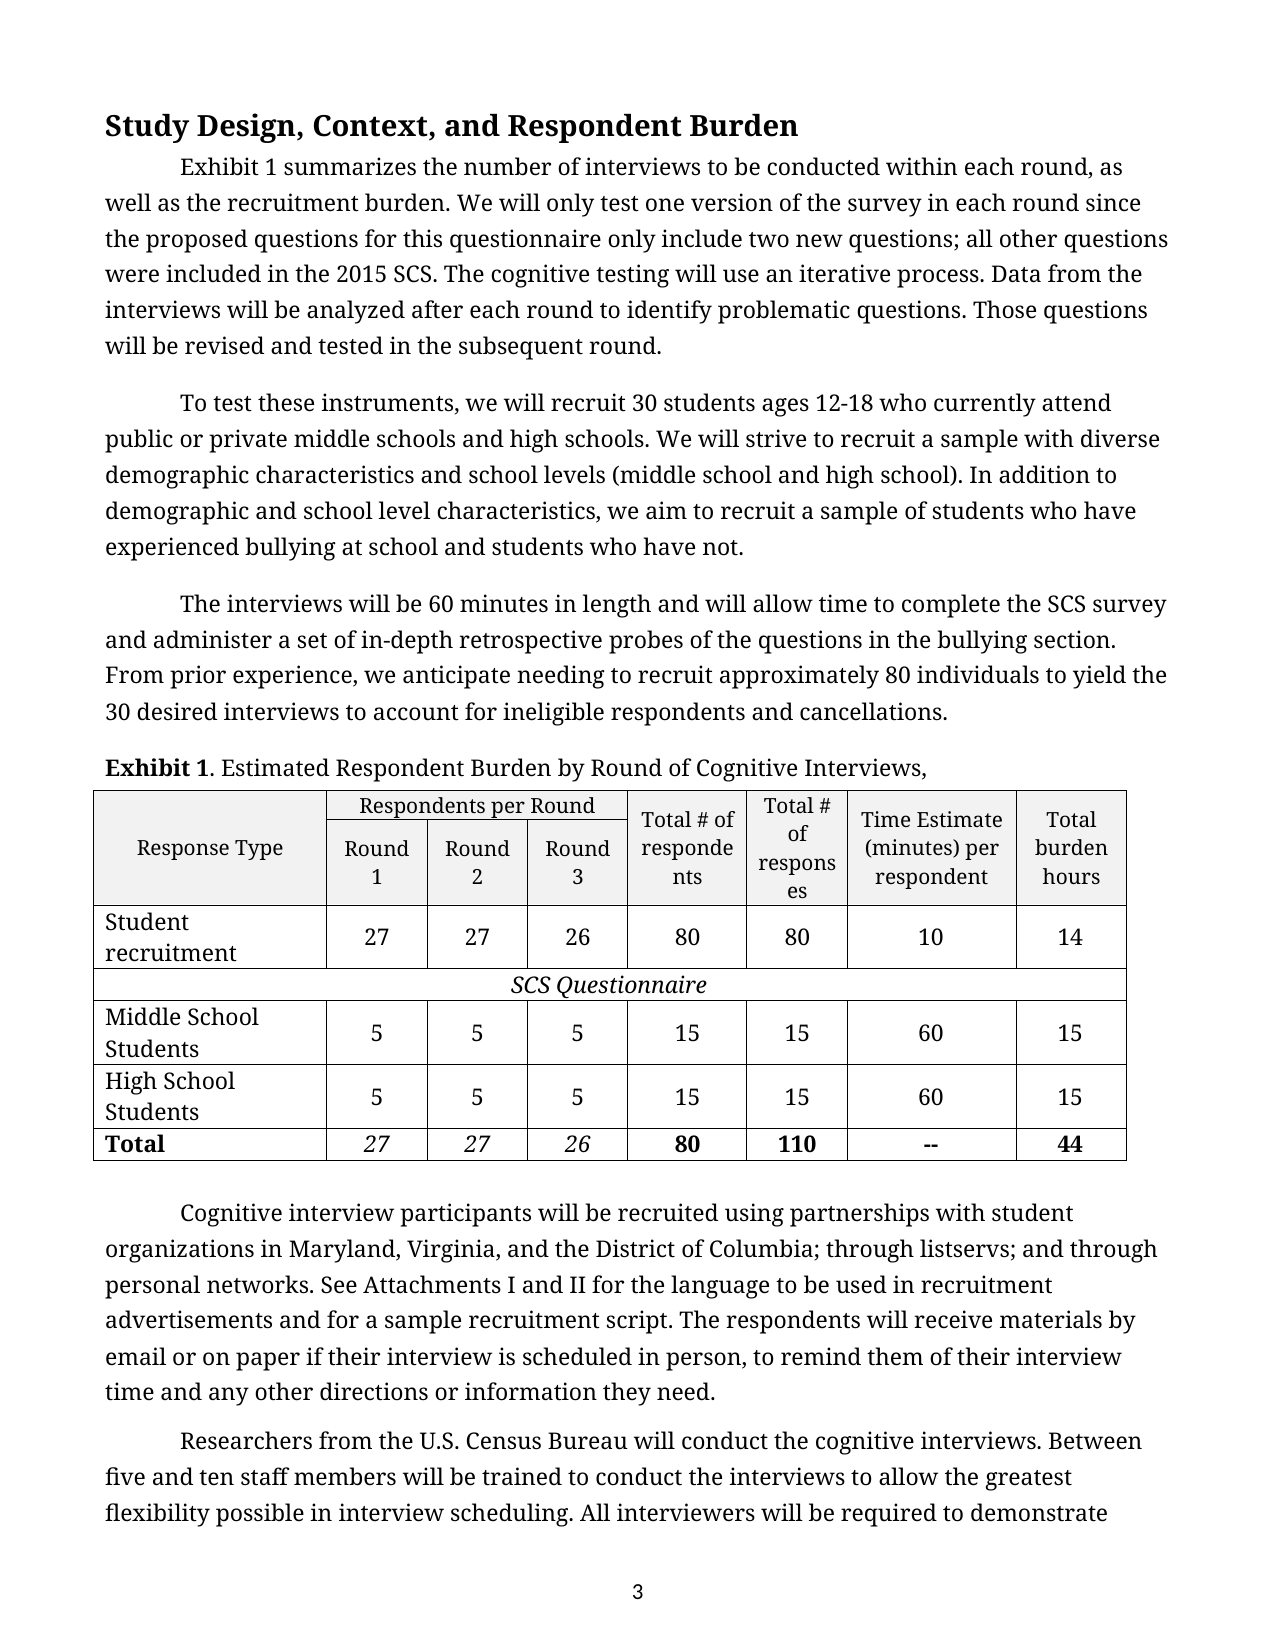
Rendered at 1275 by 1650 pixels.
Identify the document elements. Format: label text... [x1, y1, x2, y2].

table_cell 27 [428, 1129, 527, 1160]
table_cell 27 [428, 906, 527, 968]
table_header Time Estimate (minutes) per respondent [848, 791, 1016, 904]
table_cell 15 [747, 1001, 847, 1064]
table_cell 15 [1017, 1065, 1126, 1127]
table_cell Middle School Students [94, 1001, 326, 1064]
table_cell 15 [1017, 1001, 1126, 1064]
text Cognitive interview participants will be recruited using partnerships with student organizations in Maryland, Virginia, and the District of Columbia; through listservs; and through personal networks. See Attachments I and II for the language to be used in recruitment advertisements and for a sample recruitment script. The respondents will receive materials by email or on paper if their interview is scheduled in person, to remind them of their interview time and any other directions or information they need. [105, 1197, 1170, 1408]
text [105, 1425, 1170, 1528]
table_cell 80 [628, 1129, 746, 1160]
table_cell SCS Questionnaire [94, 969, 1126, 1000]
table_cell 60 [848, 1065, 1016, 1127]
text Exhibit 1. Estimated Respondent Burden by Round of Cognitive Interviews, [105, 752, 1170, 783]
table_cell Round 3 [528, 820, 627, 904]
table_cell 5 [528, 1001, 627, 1064]
table_header Response Type [94, 791, 326, 904]
table_cell 26 [528, 906, 627, 968]
table_cell High School Students [94, 1065, 326, 1127]
table_cell 80 [747, 906, 847, 968]
table_cell 110 [747, 1129, 847, 1160]
table_cell 15 [628, 1001, 746, 1064]
text Exhibit 1 summarizes the number of interviews to be conducted within each round, as well as the recruitment burden. We will only test one version of the survey in each round since the proposed questions for this questionnaire only include two new questions; all other questions were included in the 2015 SCS. The cognitive testing will use an iterative process. Data from the interviews will be analyzed after each round to identify problematic questions. Those questions will be revised and tested in the subsequent round. [105, 151, 1170, 362]
table_cell 26 [528, 1129, 627, 1160]
table_header Total # of respondents [628, 791, 746, 904]
table_cell Round 1 [327, 820, 427, 904]
table_header Respondents per Round [327, 791, 627, 819]
table_cell 15 [628, 1065, 746, 1127]
table_cell 27 [327, 906, 427, 968]
table_cell 60 [848, 1001, 1016, 1064]
table_cell 5 [528, 1065, 627, 1127]
table_cell Round 2 [428, 820, 527, 904]
table_cell 5 [428, 1065, 527, 1127]
table_cell 80 [628, 906, 746, 968]
text To test these instruments, we will recruit 30 students ages 12-18 who currently attend public or private middle schools and high schools. We will strive to recruit a sample with diverse demographic characteristics and school levels (middle school and high school). In addition to demographic and school level characteristics, we aim to recruit a sample of students who have experienced bullying at school and students who have not. [105, 387, 1170, 562]
text The interviews will be 60 minutes in length and will allow time to complete the SCS survey and administer a set of in-depth retrospective probes of the questions in the bullying section. From prior experience, we anticipate needing to recruit approximately 80 individuals to yield the 30 desired interviews to account for ineligible respondents and cancellations. [105, 588, 1170, 727]
table_cell Student recruitment [94, 906, 326, 968]
table_cell 27 [327, 1129, 427, 1160]
table_cell 5 [327, 1065, 427, 1127]
table_header Total burden hours [1017, 791, 1126, 904]
table_cell Total [94, 1129, 326, 1160]
table_header Total # of responses [747, 791, 847, 904]
table_cell -- [848, 1129, 1016, 1160]
table_cell 5 [327, 1001, 427, 1064]
table_cell 14 [1017, 906, 1126, 968]
subtitle Study Design, Context, and Respondent Burden [105, 105, 1170, 145]
table_cell 44 [1017, 1129, 1126, 1160]
table_cell 15 [747, 1065, 847, 1127]
table_cell 10 [848, 906, 1016, 968]
table_cell 5 [428, 1001, 527, 1064]
